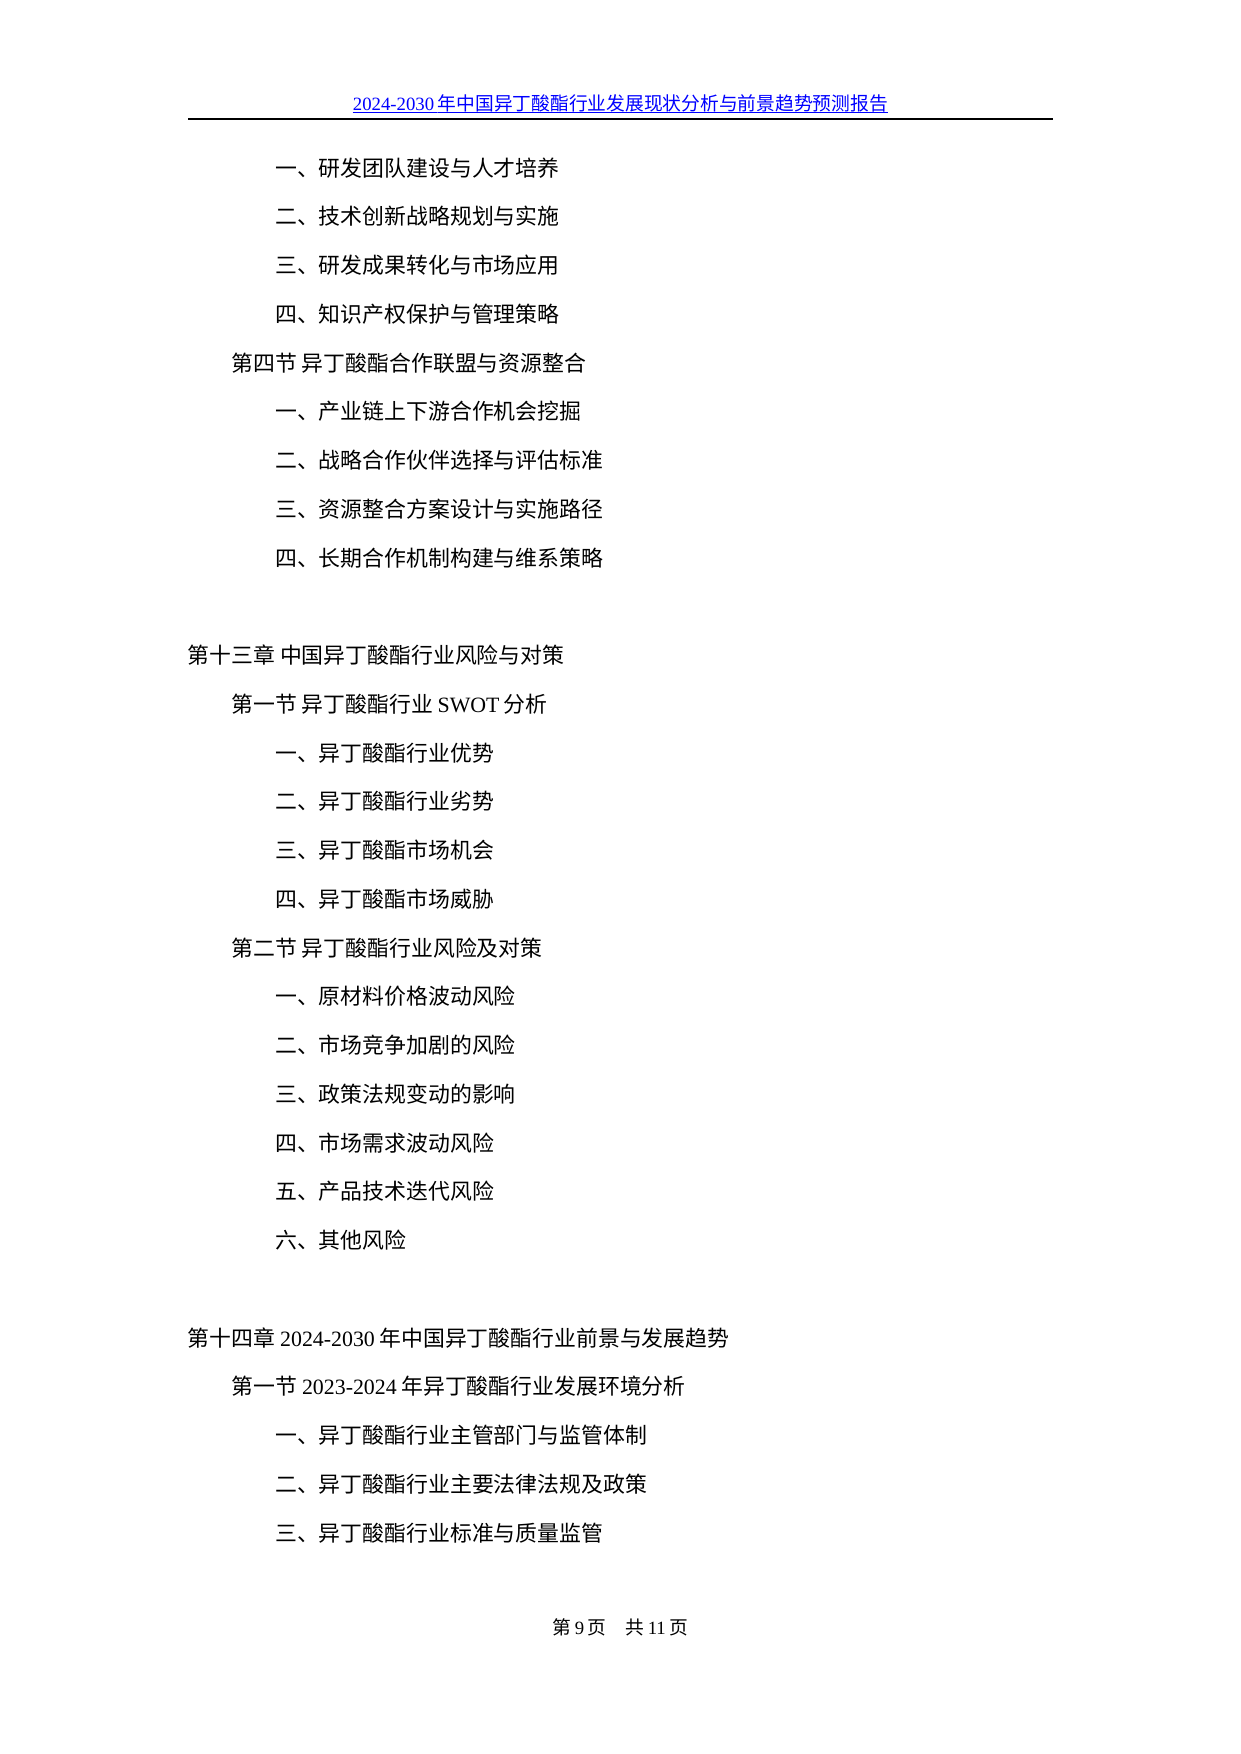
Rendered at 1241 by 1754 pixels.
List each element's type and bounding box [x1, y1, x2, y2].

text [187, 150, 1053, 1548]
